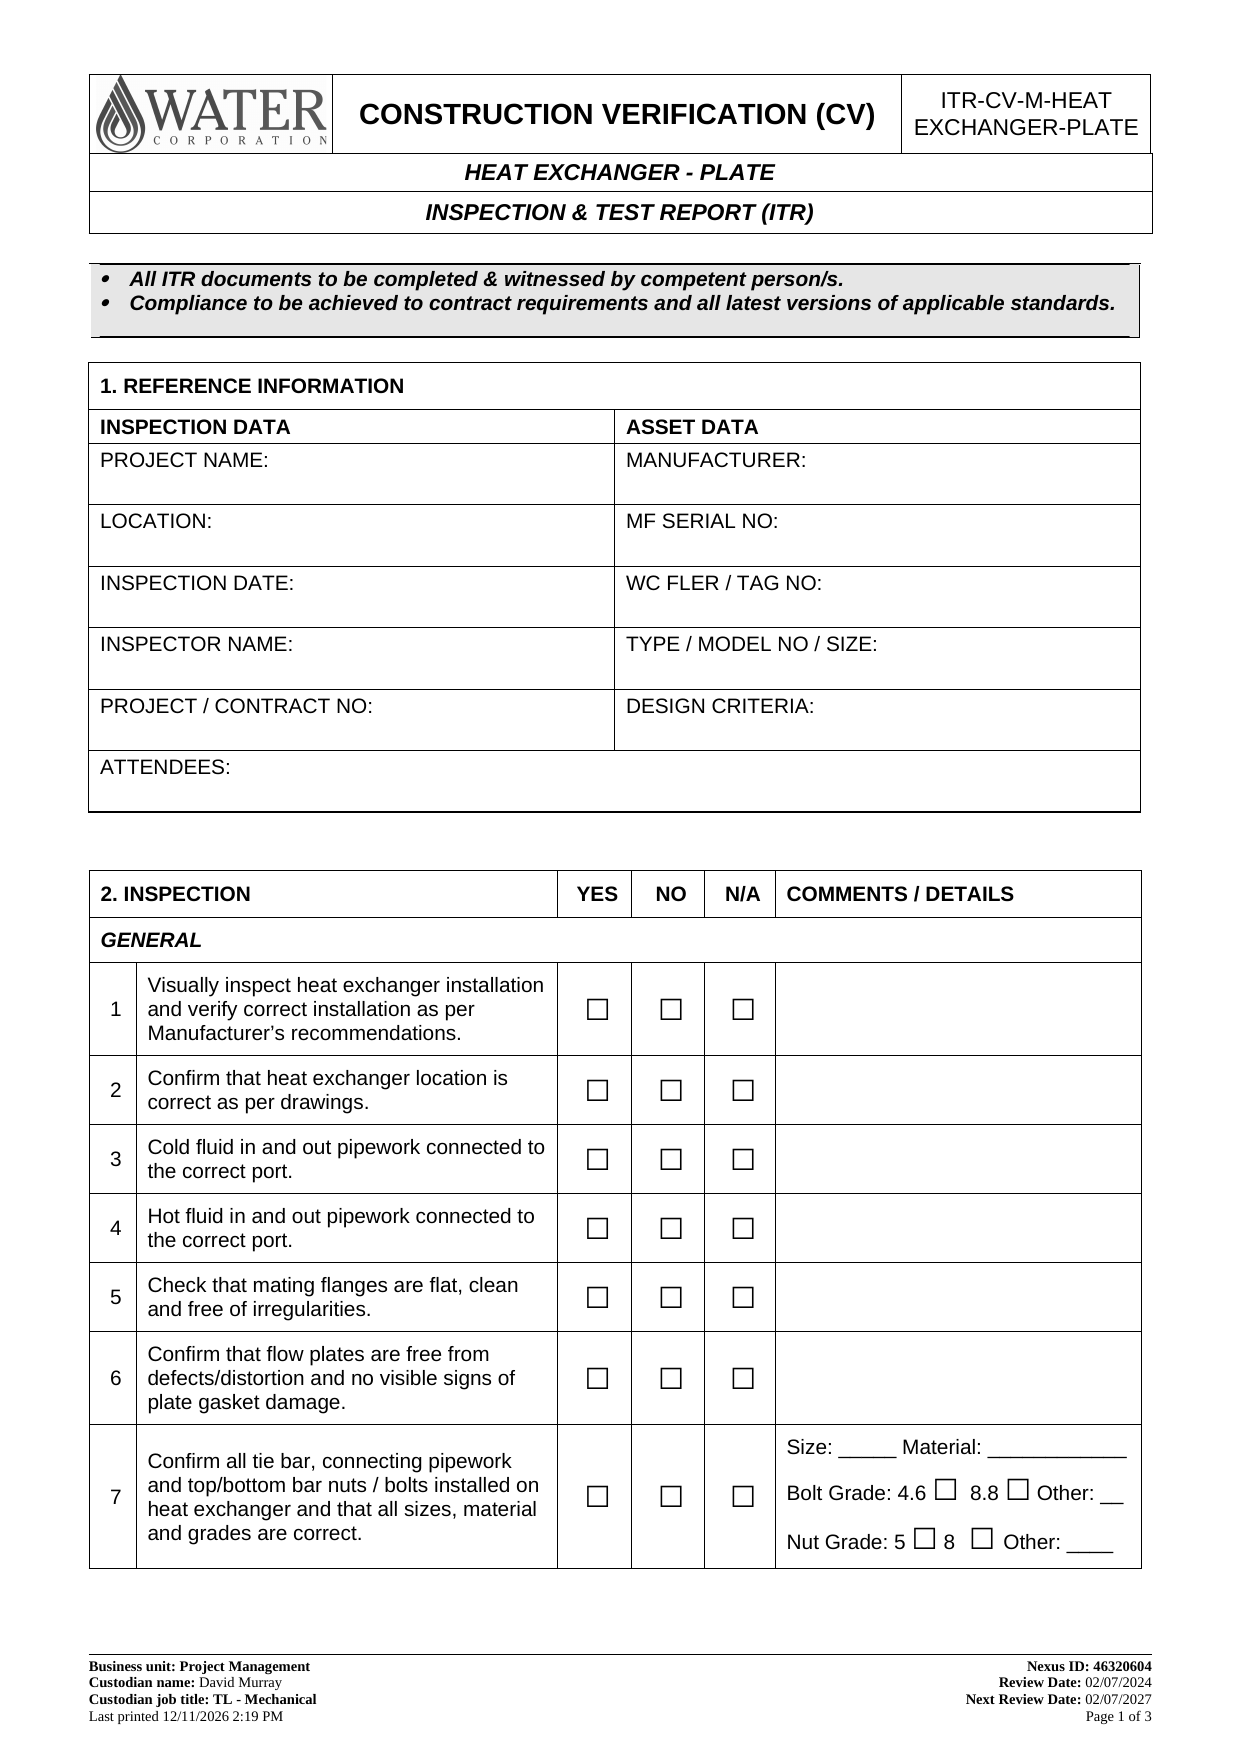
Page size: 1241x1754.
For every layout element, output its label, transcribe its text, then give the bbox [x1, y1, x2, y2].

table_cell INSPECTOR NAME: [89, 628, 614, 688]
table_cell [776, 1125, 1141, 1193]
table_cell WC FLER / TAG NO: [615, 567, 1140, 627]
table_cell Cold fluid in and out pipework connected to the correct port. [137, 1125, 557, 1193]
table_cell MF SERIAL NO: [615, 505, 1140, 566]
table_cell [776, 1194, 1141, 1262]
table_cell Check that mating flanges are flat, clean and free of irregularities. [137, 1263, 557, 1331]
table_header All ITR documents to be completed & witnessed by competent person/s. Compliance to be achieved to contract requirements and all latest versions of applicable standards. [89, 264, 1141, 362]
table_cell GENERAL [90, 918, 1141, 962]
table_cell PROJECT / CONTRACT NO: [89, 690, 614, 750]
table_cell PROJECT NAME: [89, 444, 614, 504]
table_cell 1. REFERENCE INFORMATION [89, 363, 1140, 409]
table_cell 1 [90, 963, 136, 1055]
table_cell 2 [90, 1056, 136, 1124]
table_cell Hot fluid in and out pipework connected to the correct port. [137, 1194, 557, 1262]
table_cell TYPE / MODEL NO / SIZE: [615, 628, 1140, 688]
table_cell Visually inspect heat exchanger installation and verify correct installation as per Manufacturer’s recommendations. [137, 963, 557, 1055]
table_cell [776, 1332, 1141, 1424]
table_cell 5 [90, 1263, 136, 1331]
table_cell 4 [90, 1194, 136, 1262]
table_cell [776, 1056, 1141, 1124]
table_cell Size: _____ Material: ____________ Bolt Grade: 4.6 8.8 Other: __ Nut Grade: 5 8 Other: ____ [776, 1425, 1141, 1568]
table_cell INSPECTION DATE: [89, 567, 614, 627]
table_cell DESIGN CRITERIA: [615, 690, 1140, 750]
table_header 2. INSPECTION [90, 871, 557, 917]
table_cell LOCATION: [89, 505, 614, 566]
table_cell MANUFACTURER: [615, 444, 1140, 504]
table_cell Confirm all tie bar, connecting pipework and top/bottom bar nuts / bolts installed on heat exchanger and that all sizes, material and grades are correct. [137, 1425, 557, 1568]
table_cell [776, 963, 1141, 1055]
table_header COMMENTS / DETAILS [776, 871, 1141, 917]
table_cell ATTENDEES: [89, 751, 1140, 811]
table_cell 6 [90, 1332, 136, 1424]
table_cell INSPECTION DATA [89, 410, 614, 443]
table_cell [776, 1263, 1141, 1331]
table_cell Confirm that heat exchanger location is correct as per drawings. [137, 1056, 557, 1124]
table_cell ASSET DATA [615, 410, 1140, 443]
table_header N/A [705, 871, 775, 917]
table_header NO [632, 871, 704, 917]
table_cell 3 [90, 1125, 136, 1193]
table_cell Confirm that flow plates are free from defects/distortion and no visible signs of plate gasket damage. [137, 1332, 557, 1424]
table_cell 7 [90, 1425, 136, 1568]
table_header YES [558, 871, 631, 917]
